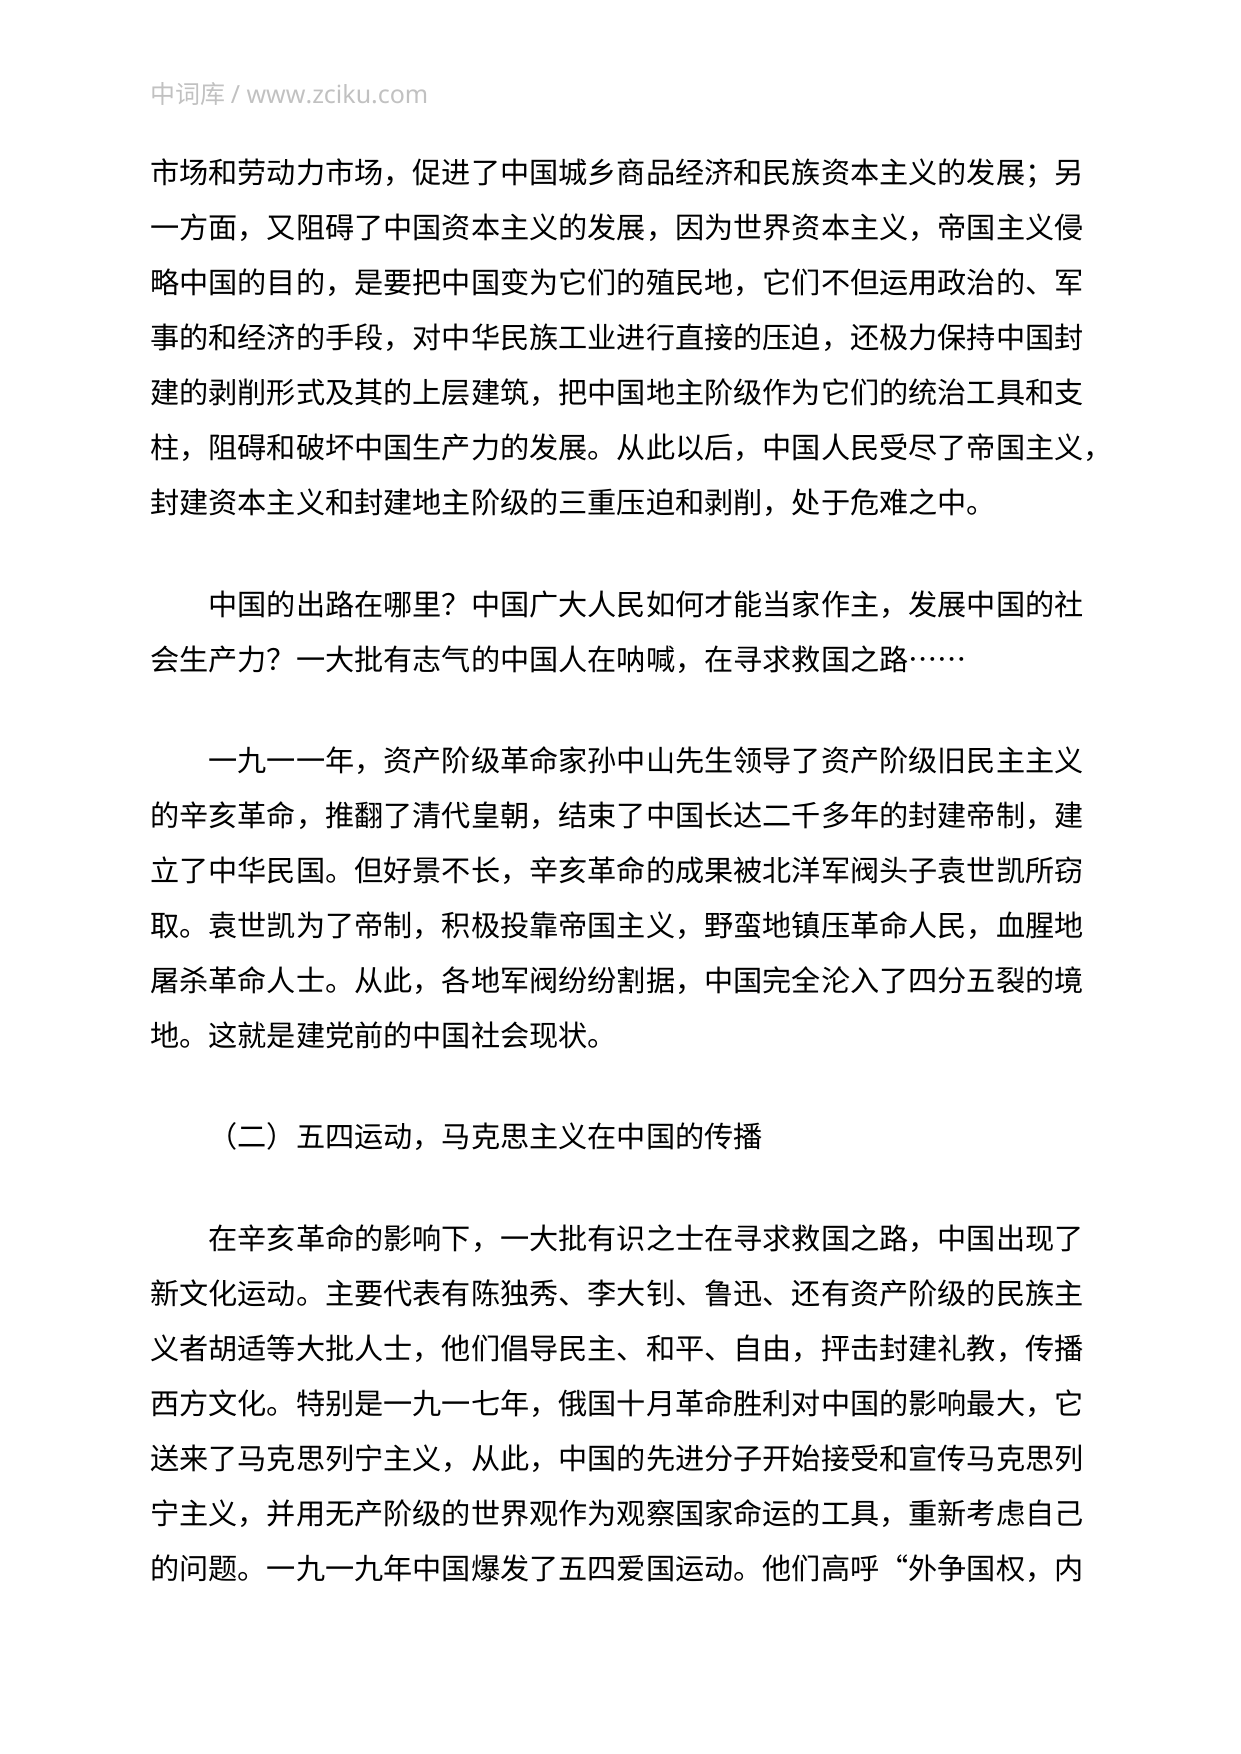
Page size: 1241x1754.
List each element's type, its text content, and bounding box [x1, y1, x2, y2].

text 一九一一年，资产阶级革命家孙中山先生领导了资产阶级旧民主主义的辛亥革命，推翻了清代皇朝，结束了中国长达二千多年的封建帝制，建立了中华民国。但好景不长，辛亥革命的成果被北洋军阀头子袁世凯所窃取。袁世凯为了帝制，积极投靠帝国主义，野蛮地镇压革命人民，血腥地屠杀革命人士。从此，各地军阀纷纷割据，中国完全沦入了四分五裂的境地。这就是建党前的中国社会现状。 [150, 738, 1090, 1054]
text （二）五四运动，马克思主义在中国的传播 [150, 1114, 1090, 1156]
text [150, 150, 1090, 522]
text 中国的出路在哪里？中国广大人民如何才能当家作主，发展中国的社会生产力？一大批有志气的中国人在呐喊，在寻求救国之路…… [150, 581, 1090, 678]
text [150, 1216, 1090, 1587]
